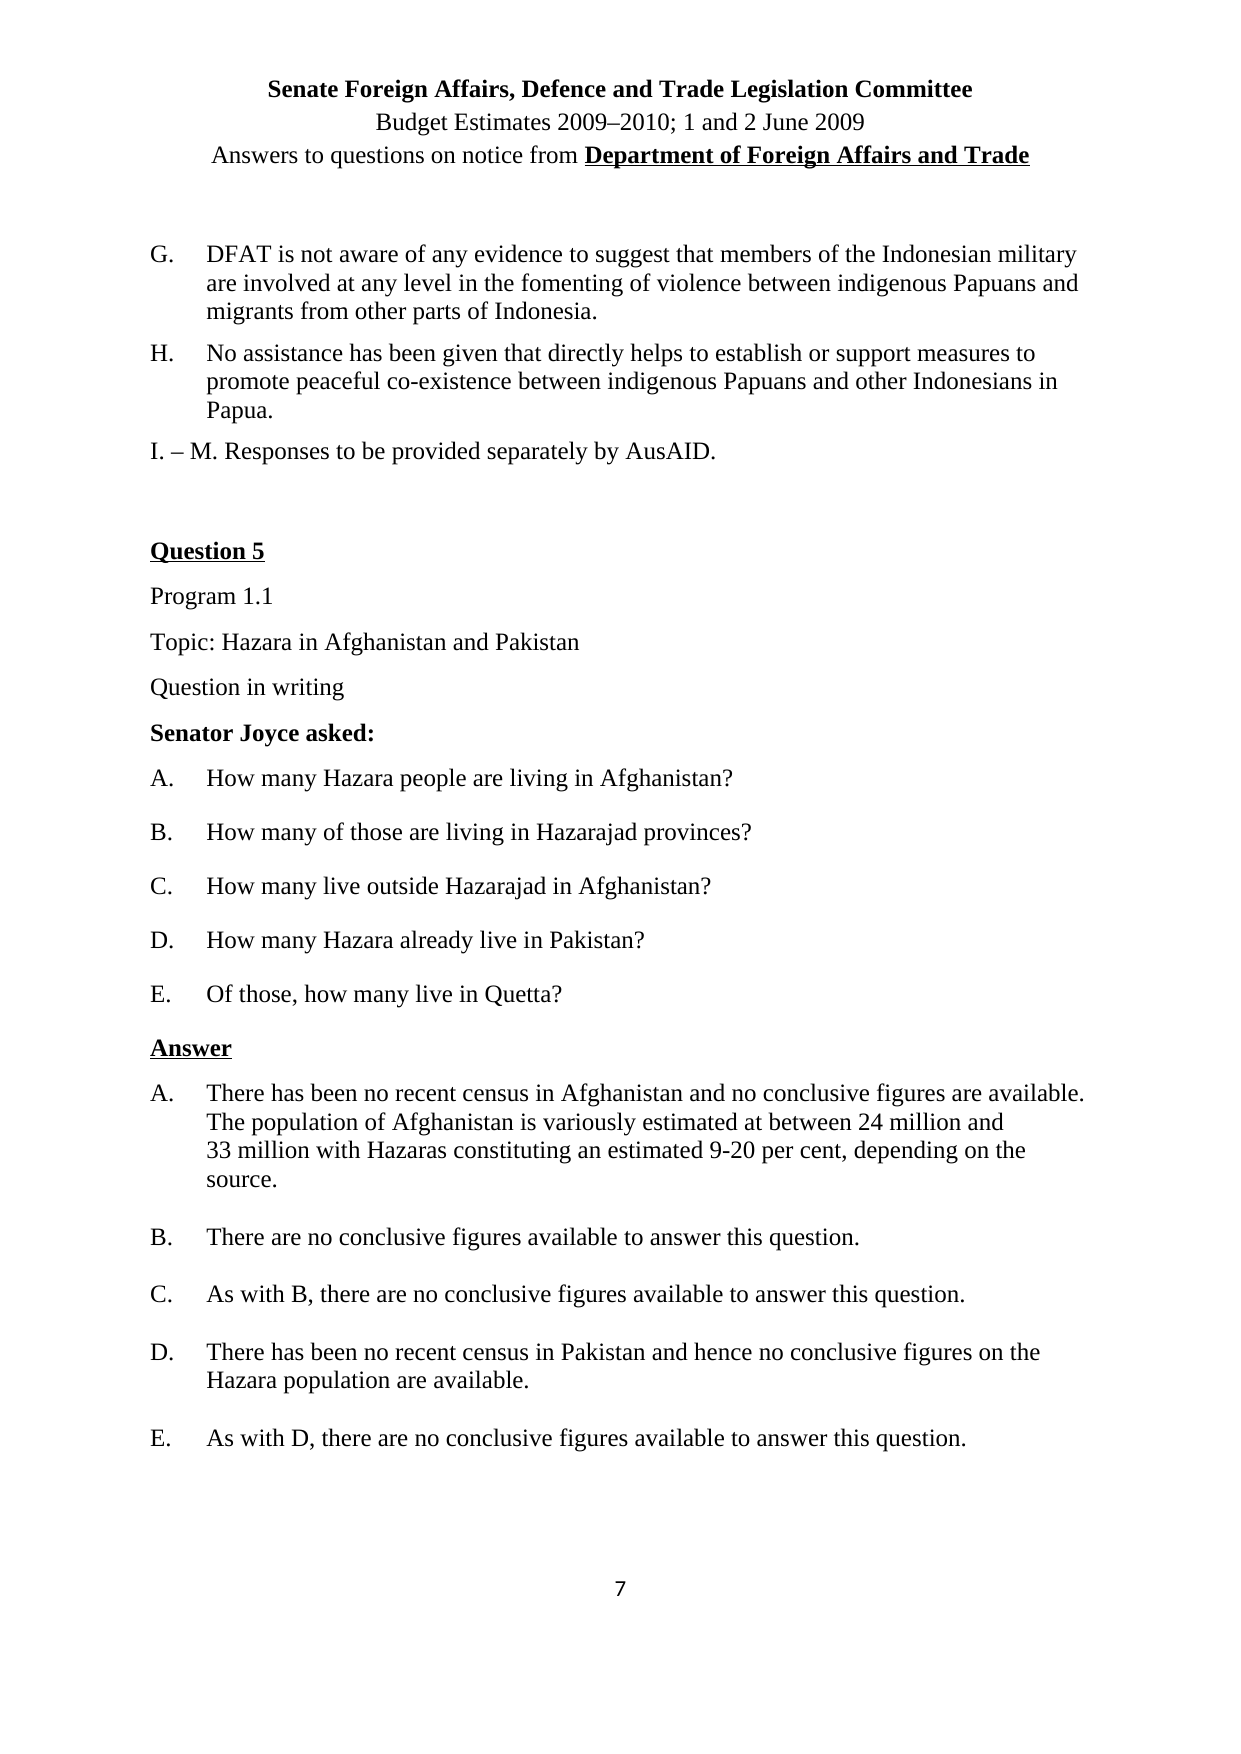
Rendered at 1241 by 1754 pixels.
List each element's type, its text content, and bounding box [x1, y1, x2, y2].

text Senator Joyce asked: [150, 718, 1090, 747]
list How many of those are living in Hazarajad provinces? [150, 817, 1090, 846]
text – M. Responses to be provided separately by AusAID. [150, 436, 1090, 465]
list How many live outside Hazarajad in ? [150, 871, 1090, 900]
text Question in writing [150, 672, 1090, 701]
text C. As with B, there are no conclusive figures available to answer this question. [150, 1279, 1090, 1308]
text Program 1.1 [150, 581, 1090, 610]
text B. There are no conclusive figures available to answer this question. [150, 1222, 1090, 1251]
list No assistance has been given that directly helps to establish or support measures to promote peaceful co-existence between indigenous Papuans and other Indonesians in Papua. [150, 338, 1090, 424]
list How many Hazara already live in ? [150, 925, 1090, 954]
text D. There has been no recent census in and hence no conclusive figures on the Hazara population are available. [150, 1337, 1090, 1394]
text Question 5 [150, 536, 1090, 564]
list Of those, how many live in ? [150, 979, 1090, 1007]
text Topic: Hazara in Afghanistan and Pakistan [150, 627, 1090, 656]
list How many Hazara people are living in Afghanistan? [150, 763, 1090, 792]
text A. There has been no recent census in and no conclusive figures are available. The population of Afghanistan is variously estimated at between 24 million and 33 million with Hazaras constituting an estimated 9-20 per cent, depending on the source. [150, 1078, 1090, 1193]
text E. As with D, there are no conclusive figures available to answer this question. [150, 1423, 1090, 1452]
list DFAT is not aware of any evidence to suggest that members of the Indonesian military are involved at any level in the fomenting of violence between indigenous Papuans and migrants from other parts of . [150, 239, 1090, 325]
text Answer [150, 1033, 1090, 1061]
